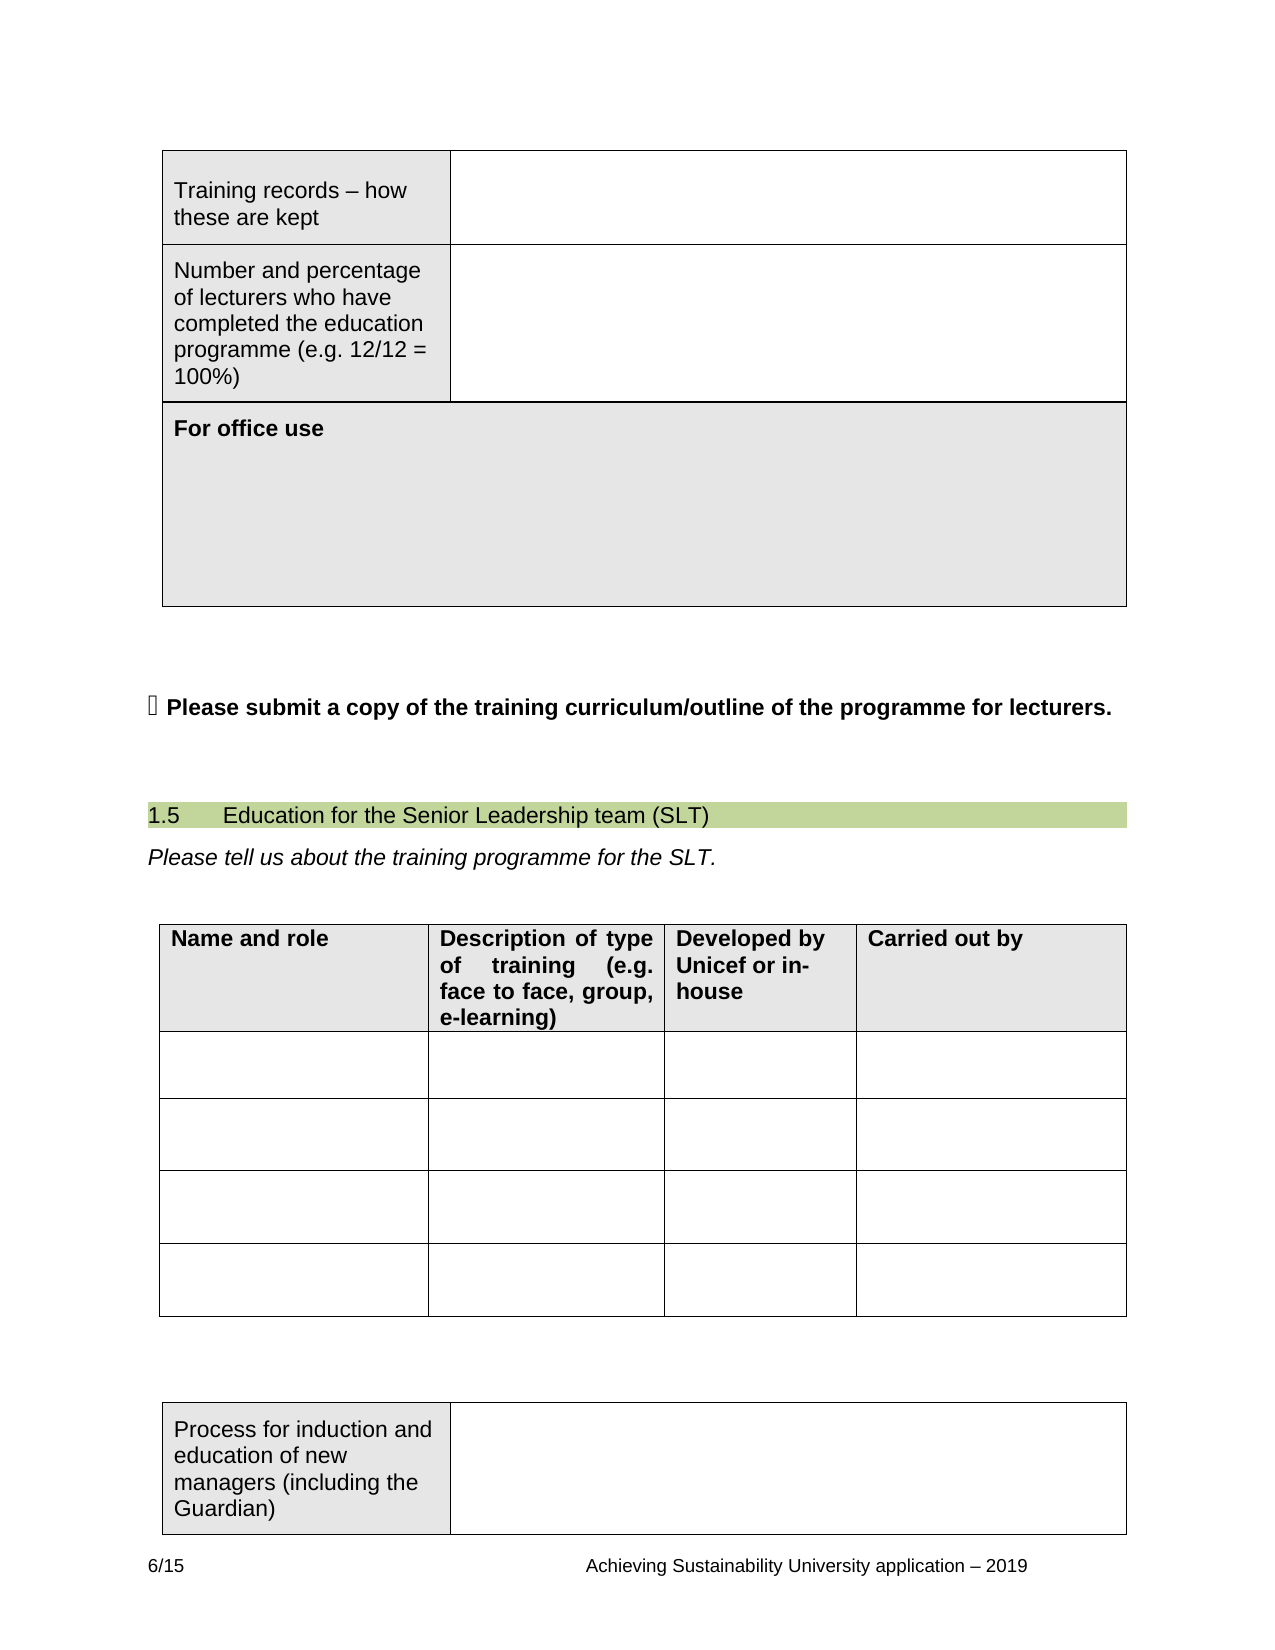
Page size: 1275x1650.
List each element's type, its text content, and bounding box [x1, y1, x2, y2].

table_cell [429, 1244, 664, 1316]
table_cell For office use [163, 403, 1126, 606]
table_cell [451, 245, 1126, 401]
table_header Carried out by [857, 925, 1126, 1031]
text Please submit a copy of the training curriculum/outline of the programme for lecturers. [148, 692, 1127, 721]
table_cell [857, 1032, 1126, 1097]
table_cell [665, 1171, 856, 1243]
table_cell [665, 1032, 856, 1097]
table_cell [857, 1099, 1126, 1169]
table_cell [160, 1099, 428, 1169]
table_cell [160, 1032, 428, 1097]
table_cell [429, 1032, 664, 1097]
table_header [451, 1403, 1126, 1534]
table_cell [857, 1171, 1126, 1243]
table_cell [665, 1099, 856, 1169]
table_cell [429, 1171, 664, 1243]
table_header Process for induction and education of new managers (including the Guardian) [163, 1403, 450, 1534]
table_cell Training records – how these are kept [163, 151, 450, 244]
text Please tell us about the training programme for the SLT. [148, 841, 1127, 870]
table_cell [429, 1099, 664, 1169]
table_cell [665, 1244, 856, 1316]
table_cell Number and percentage of lecturers who have completed the education programme (e.g. 12/12 = 100%) [163, 245, 450, 401]
table_header Developed by Unicef or in-house [665, 925, 856, 1031]
table_cell [451, 151, 1126, 244]
text 1.5 Education for the Senior Leadership team (SLT) [148, 802, 1127, 828]
table_cell [160, 1244, 428, 1316]
table_cell [160, 1171, 428, 1243]
table_header Description of type of training (e.g. face to face, group, e-learning) [429, 925, 664, 1031]
table_cell [857, 1244, 1126, 1316]
table_header Name and role [160, 925, 428, 1031]
